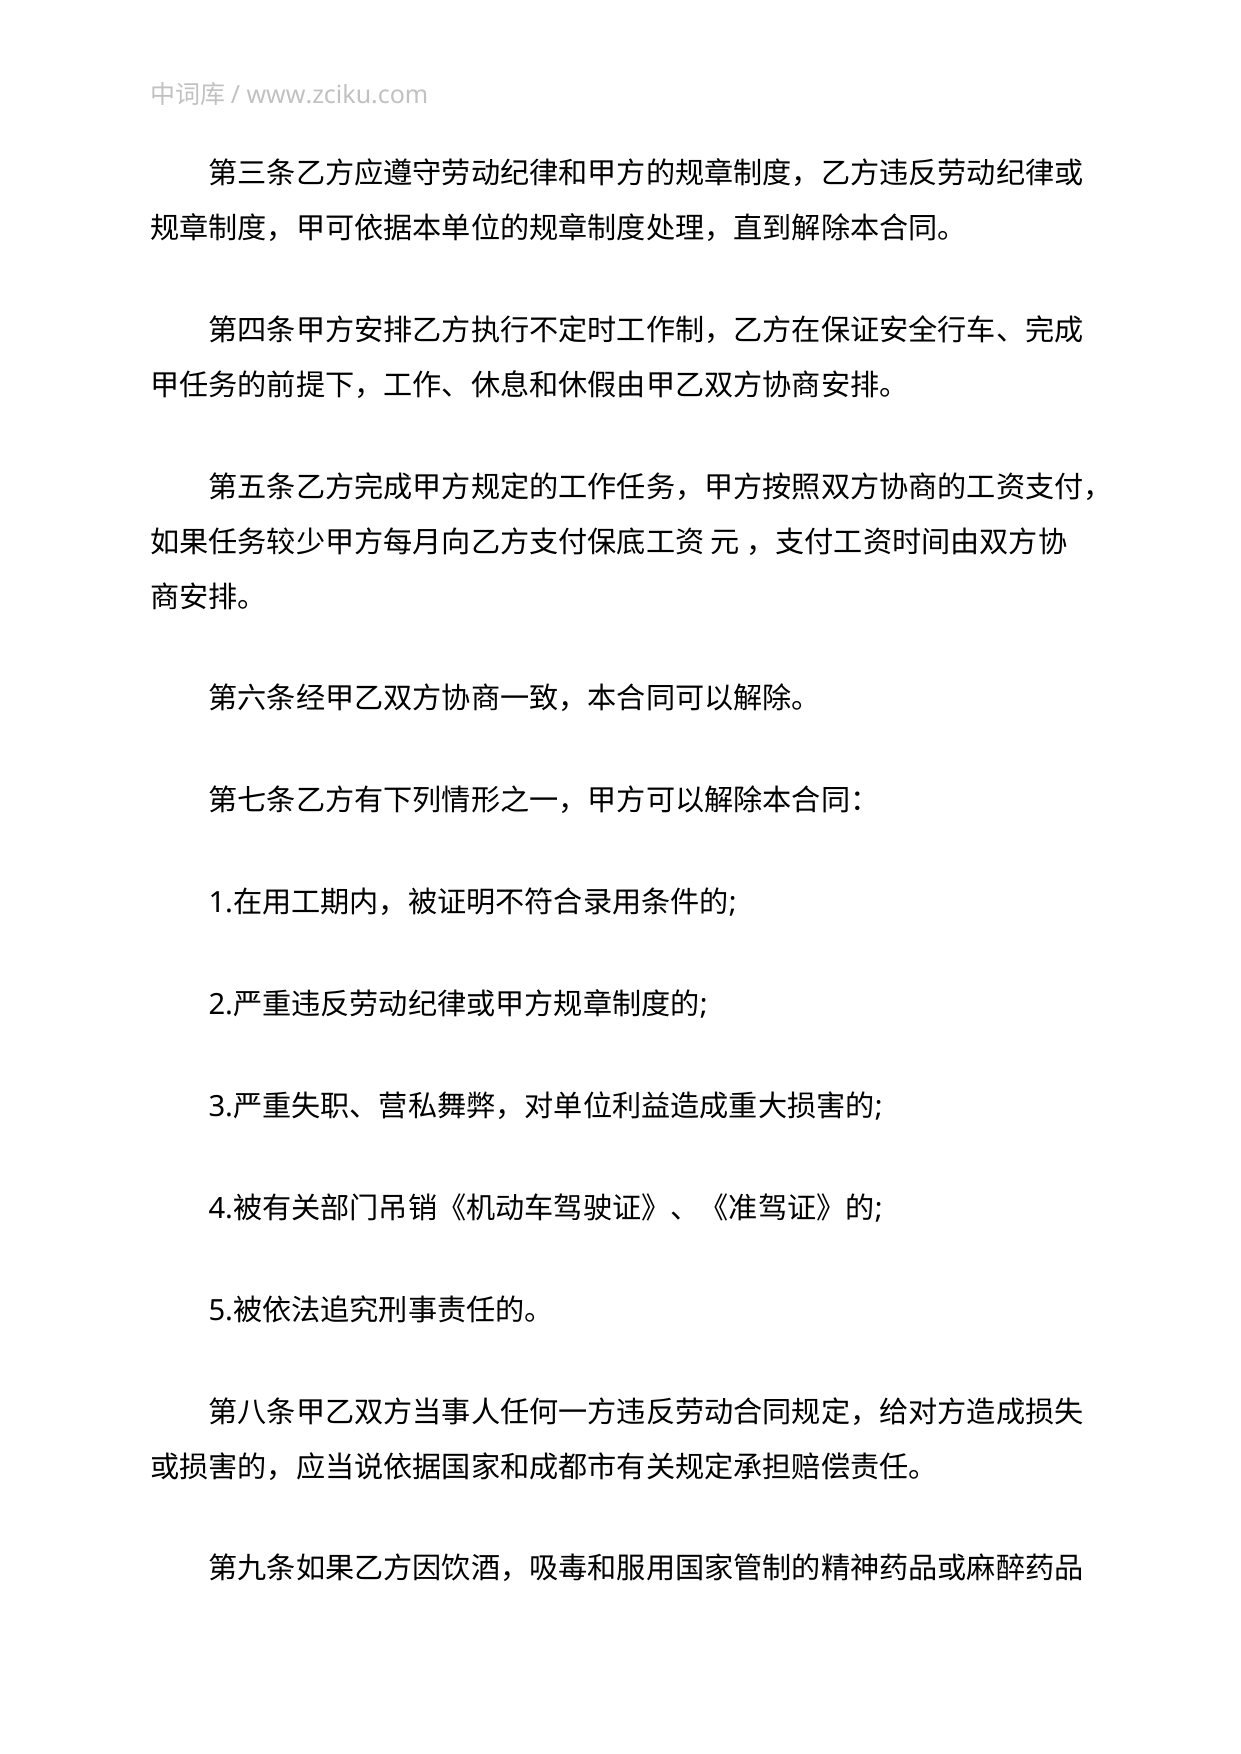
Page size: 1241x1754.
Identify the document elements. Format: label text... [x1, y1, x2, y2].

text 5.被依法追究刑事责任的。 [150, 1286, 1090, 1329]
text 第三条乙方应遵守劳动纪律和甲方的规章制度，乙方违反劳动纪律或规章制度，甲可依据本单位的规章制度处理，直到解除本合同。 [150, 150, 1090, 247]
text 1.在用工期内，被证明不符合录用条件的; [150, 878, 1090, 921]
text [150, 1545, 1090, 1587]
text 第六条经甲乙双方协商一致，本合同可以解除。 [150, 675, 1090, 717]
text 第四条甲方安排乙方执行不定时工作制，乙方在保证安全行车、完成甲任务的前提下，工作、休息和休假由甲乙双方协商安排。 [150, 307, 1090, 404]
text 2.严重违反劳动纪律或甲方规章制度的; [150, 980, 1090, 1023]
text 第五条乙方完成甲方规定的工作任务，甲方按照双方协商的工资支付，如果任务较少甲方每月向乙方支付保底工资 元 ，支付工资时间由双方协商安排。 [150, 463, 1090, 615]
text 第七条乙方有下列情形之一，甲方可以解除本合同： [150, 777, 1090, 819]
text 第八条甲乙双方当事人任何一方违反劳动合同规定，给对方造成损失或损害的，应当说依据国家和成都市有关规定承担赔偿责任。 [150, 1388, 1090, 1486]
text 3.严重失职、营私舞弊，对单位利益造成重大损害的; [150, 1082, 1090, 1125]
text 4.被有关部门吊销《机动车驾驶证》、《准驾证》的; [150, 1184, 1090, 1227]
